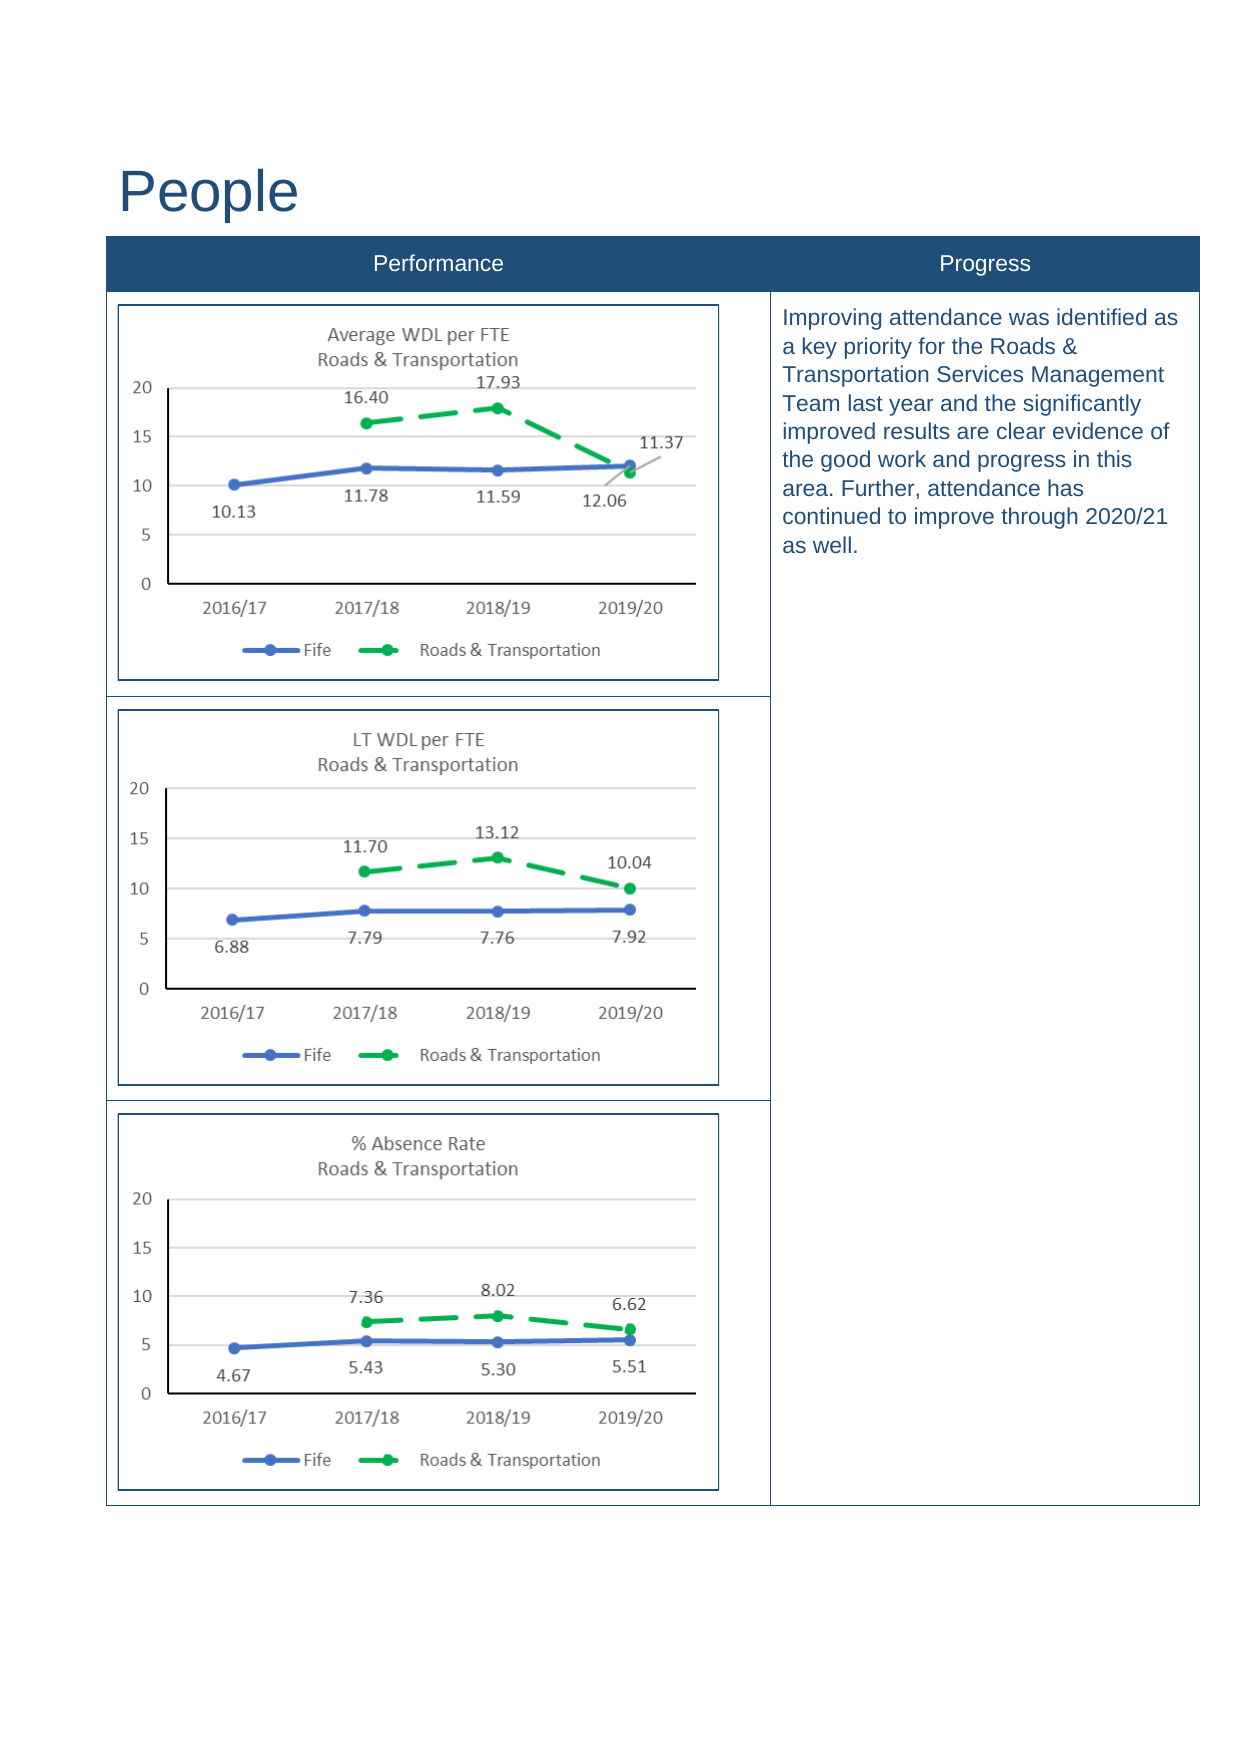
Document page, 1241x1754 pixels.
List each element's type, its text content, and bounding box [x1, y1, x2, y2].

text People [118, 156, 1122, 223]
table_cell Improving attendance was identified as a key priority for the Roads & Transportation Services Management Team last year and the significantly improved results are clear evidence of the good work and progress in this area. Further, attendance has continued to improve through 2020/21 as well. [771, 292, 1199, 1505]
picture [117, 304, 720, 681]
picture [117, 709, 720, 1086]
picture [117, 1113, 720, 1491]
table_header Performance [107, 237, 770, 291]
table_header Progress [771, 237, 1199, 291]
table_cell [107, 697, 770, 1100]
table_cell [107, 292, 770, 696]
table_cell [107, 1101, 770, 1505]
